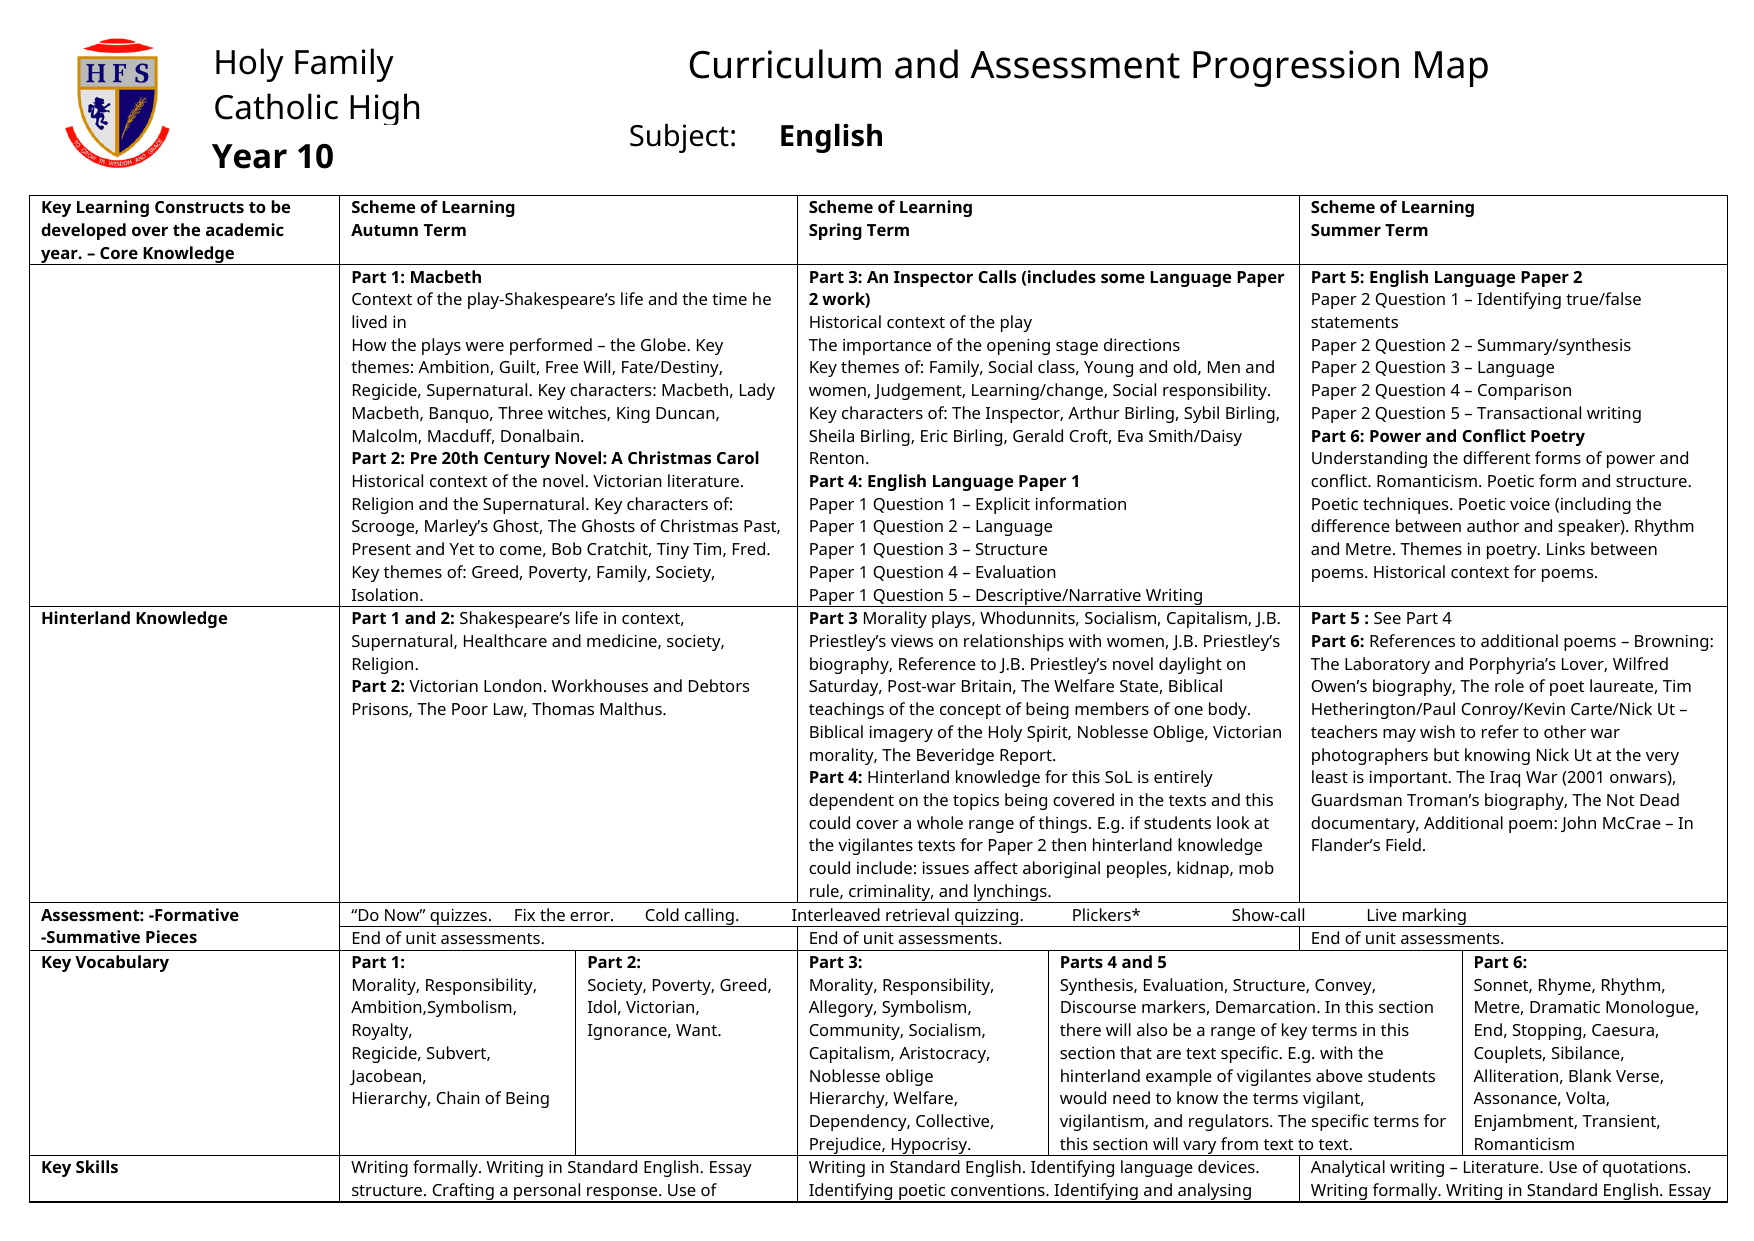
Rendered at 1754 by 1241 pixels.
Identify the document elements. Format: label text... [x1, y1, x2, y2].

table_cell Part 3: Morality, Responsibility, Allegory, Symbolism, Community, Socialism, Capitalism, Aristocracy, Noblesse oblige Hierarchy, Welfare, Dependency, Collective, Prejudice, Hypocrisy. [798, 951, 1048, 1155]
table_cell Key Vocabulary [30, 951, 339, 1155]
table_cell End of unit assessments. [798, 927, 1299, 949]
table_cell Parts 4 and 5 Synthesis, Evaluation, Structure, Convey, Discourse markers, Demarcation. In this section there will also be a range of key terms in this section that are text specific. E.g. with the hinterland example of vigilantes above students would need to know the terms vigilant, vigilantism, and regulators. The specific terms for this section will vary from text to text. [1049, 951, 1462, 1155]
table_cell Hinterland Knowledge [30, 607, 339, 902]
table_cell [798, 1156, 1299, 1201]
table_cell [1300, 1156, 1727, 1201]
table_cell Key Skills [30, 1156, 339, 1201]
table_cell Part 3 Morality plays, Whodunnits, Socialism, Capitalism, J.B. Priestley’s views on relationships with women, J.B. Priestley’s biography, Reference to J.B. Priestley’s novel daylight on Saturday, Post-war Britain, The Welfare State, Biblical teachings of the concept of being members of one body. Biblical imagery of the Holy Spirit, Noblesse Oblige, Victorian morality, The Beveridge Report. Part 4: Hinterland knowledge for this SoL is entirely dependent on the topics being covered in the texts and this could cover a whole range of things. E.g. if students look at the vigilantes texts for Paper 2 then hinterland knowledge could include: issues affect aboriginal peoples, kidnap, mob rule, criminality, and lynchings. [798, 607, 1299, 902]
table_cell Part 6: Sonnet, Rhyme, Rhythm, Metre, Dramatic Monologue, End, Stopping, Caesura, Couplets, Sibilance, Alliteration, Blank Verse, Assonance, Volta, Enjambment, Transient, Romanticism [1463, 951, 1727, 1155]
table_cell Part 1: Macbeth Context of the play-Shakespeare’s life and the time he lived in How the plays were performed – the Globe. Key themes: Ambition, Guilt, Free Will, Fate/Destiny, Regicide, Supernatural. Key characters: Macbeth, Lady Macbeth, Banquo, Three witches, King Duncan, Malcolm, Macduff, Donalbain. Part 2: Pre 20th Century Novel: A Christmas Carol Historical context of the novel. Victorian literature. Religion and the Supernatural. Key characters of: Scrooge, Marley’s Ghost, The Ghosts of Christmas Past, Present and Yet to come, Bob Cratchit, Tiny Tim, Fred. Key themes of: Greed, Poverty, Family, Society, Isolation. [340, 265, 797, 606]
table_cell [30, 265, 339, 606]
table_cell Part 5 : See Part 4 Part 6: References to additional poems – Browning: The Laboratory and Porphyria’s Lover, Wilfred Owen’s biography, The role of poet laureate, Tim Hetherington/Paul Conroy/Kevin Carte/Nick Ut – teachers may wish to refer to other war photographers but knowing Nick Ut at the very least is important. The Iraq War (2001 onwars), Guardsman Troman’s biography, The Not Dead documentary, Additional poem: John McCrae – In Flander’s Field. [1300, 607, 1727, 902]
table_cell Part 1: Morality, Responsibility, Ambition,Symbolism, Royalty, Regicide, Subvert, Jacobean, Hierarchy, Chain of Being [340, 951, 575, 1155]
table_cell Part 5: English Language Paper 2 Paper 2 Question 1 – Identifying true/false statements Paper 2 Question 2 – Summary/synthesis Paper 2 Question 3 – Language Paper 2 Question 4 – Comparison Paper 2 Question 5 – Transactional writing Part 6: Power and Conflict Poetry Understanding the different forms of power and conflict. Romanticism. Poetic form and structure. Poetic techniques. Poetic voice (including the difference between author and speaker). Rhythm and Metre. Themes in poetry. Links between poems. Historical context for poems. [1300, 265, 1727, 606]
table_cell Part 2: Society, Poverty, Greed, Idol, Victorian, Ignorance, Want. [576, 951, 797, 1155]
table_header Scheme of Learning Spring Term [798, 196, 1299, 264]
table_cell Part 3: An Inspector Calls (includes some Language Paper 2 work) Historical context of the play The importance of the opening stage directions Key themes of: Family, Social class, Young and old, Men and women, Judgement, Learning/change, Social responsibility. Key characters of: The Inspector, Arthur Birling, Sybil Birling, Sheila Birling, Eric Birling, Gerald Croft, Eva Smith/Daisy Renton. Part 4: English Language Paper 1 Paper 1 Question 1 – Explicit information Paper 1 Question 2 – Language Paper 1 Question 3 – Structure Paper 1 Question 4 – Evaluation Paper 1 Question 5 – Descriptive/Narrative Writing [798, 265, 1299, 606]
table_header Scheme of Learning Autumn Term [340, 196, 797, 264]
table_cell End of unit assessments. [1300, 927, 1727, 949]
table_header Scheme of Learning Summer Term [1300, 196, 1727, 264]
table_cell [340, 1156, 797, 1201]
table_cell Part 1 and 2: Shakespeare’s life in context, Supernatural, Healthcare and medicine, society, Religion. Part 2: Victorian London. Workhouses and Debtors Prisons, The Poor Law, Thomas Malthus. [340, 607, 797, 902]
table_cell Assessment: -Formative -Summative Pieces [30, 903, 339, 949]
table_header Key Learning Constructs to be developed over the academic year. – Core Knowledge [30, 196, 339, 264]
table_cell “Do Now” quizzes. Fix the error. Cold calling. Interleaved retrieval quizzing. Plickers* Show-call Live marking [340, 903, 1727, 926]
picture [59, 29, 175, 177]
table_cell End of unit assessments. [340, 927, 797, 949]
